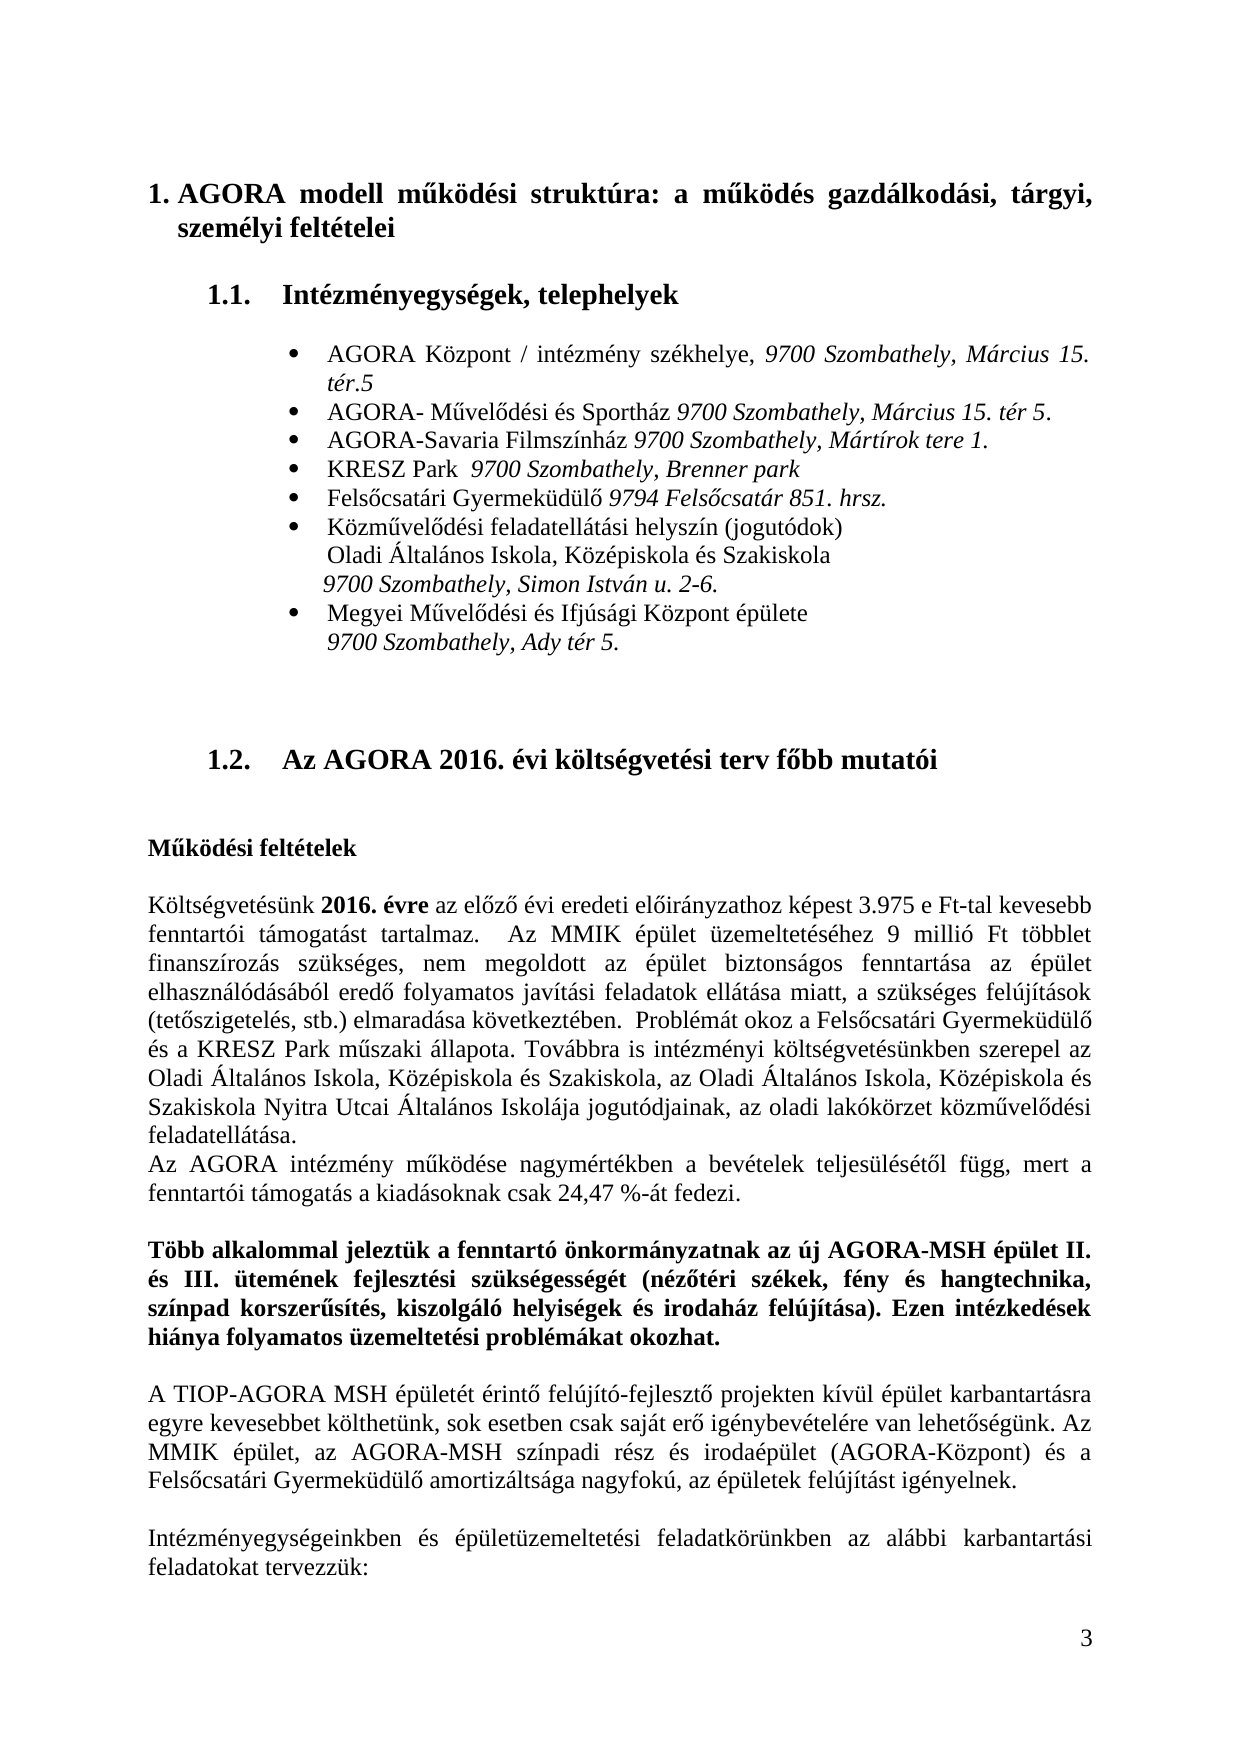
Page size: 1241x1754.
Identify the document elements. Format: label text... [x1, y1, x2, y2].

list AGORA modell működési struktúra: a működés gazdálkodási, tárgyi, személyi feltételei [148, 176, 1093, 243]
text A TIOP-AGORA MSH épületét érintő felújító-fejlesztő projekten kívül épület karbantartásra egyre kevesebbet költhetünk, sok esetben csak saját erő igénybevételére van lehetőségünk. Az MMIK épület, az AGORA-MSH színpadi rész és irodaépület (AGORA-Központ) és a Felsőcsatári Gyermeküdülő amortizáltsága nagyfokú, az épületek felújítást igényelnek. [148, 1379, 1093, 1494]
list Az AGORA 2016. évi költségvetési terv főbb mutatói [207, 742, 1093, 775]
text Több alkalommal jeleztük a fenntartó önkormányzatnak az új AGORA-MSH épület II. és III. ütemének fejlesztési szükségességét (nézőtéri székek, fény és hangtechnika, színpad korszerűsítés, kiszolgáló helyiségek és irodaház felújítása). Ezen intézkedések hiánya folyamatos üzemeltetési problémákat okozhat. [148, 1235, 1093, 1350]
list 9700 Szombathely, Ady tér 5. [327, 627, 1093, 656]
list AGORA Központ / intézmény székhelye, 9700 Szombathely, Március 15. tér.5 [289, 339, 1093, 397]
list AGORA-Savaria Filmszínház 9700 Szombathely, Mártírok tere 1. [289, 426, 1093, 454]
text Az AGORA intézmény működése nagymértékben a bevételek teljesülésétől függ, mert a fenntartói támogatás a kiadásoknak csak 24,47 %-át fedezi. [148, 1149, 1093, 1207]
text Működési feltételek [148, 833, 1104, 862]
list Felsőcsatári Gyermeküdülő 9794 Felsőcsatár 851. hrsz. [289, 483, 1093, 512]
list Megyei Művelődési és Ifjúsági Központ épülete [289, 598, 1093, 627]
text Intézményegységeinkben és épületüzemeltetési feladatkörünkben az alábbi karbantartási feladatokat tervezzük: [148, 1523, 1093, 1580]
text 9700 Szombathely, Simon István u. 2-6. [148, 569, 1093, 598]
text Költségvetésünk 2016. évre az előző évi eredeti előirányzathoz képest 3.975 e Ft-tal kevesebb fenntartói támogatást tartalmaz. Az MMIK épület üzemeltetéséhez 9 millió Ft többlet finanszírozás szükséges, nem megoldott az épület biztonságos fenntartása az épület elhasználódásából eredő folyamatos javítási feladatok ellátása miatt, a szükséges felújítások (tetőszigetelés, stb.) elmaradása következtében. Problémát okoz a Felsőcsatári Gyermeküdülő és a KRESZ Park műszaki állapota. Továbbra is intézményi költségvetésünkben szerepel az Oladi Általános Iskola, Középiskola és Szakiskola, az Oladi Általános Iskola, Középiskola és Szakiskola Nyitra Utcai Általános Iskolája jogutódjainak, az oladi lakókörzet közművelődési feladatellátása. [148, 890, 1093, 1149]
list Intézményegységek, telephelyek [207, 277, 1093, 311]
list AGORA- Művelődési és Sportház 9700 Szombathely, Március 15. tér 5. [289, 397, 1093, 426]
list KRESZ Park 9700 Szombathely, Brenner park [289, 454, 1093, 483]
list Oladi Általános Iskola, Középiskola és Szakiskola [327, 541, 1093, 569]
list Közművelődési feladatellátási helyszín (jogutódok) [289, 512, 1093, 541]
